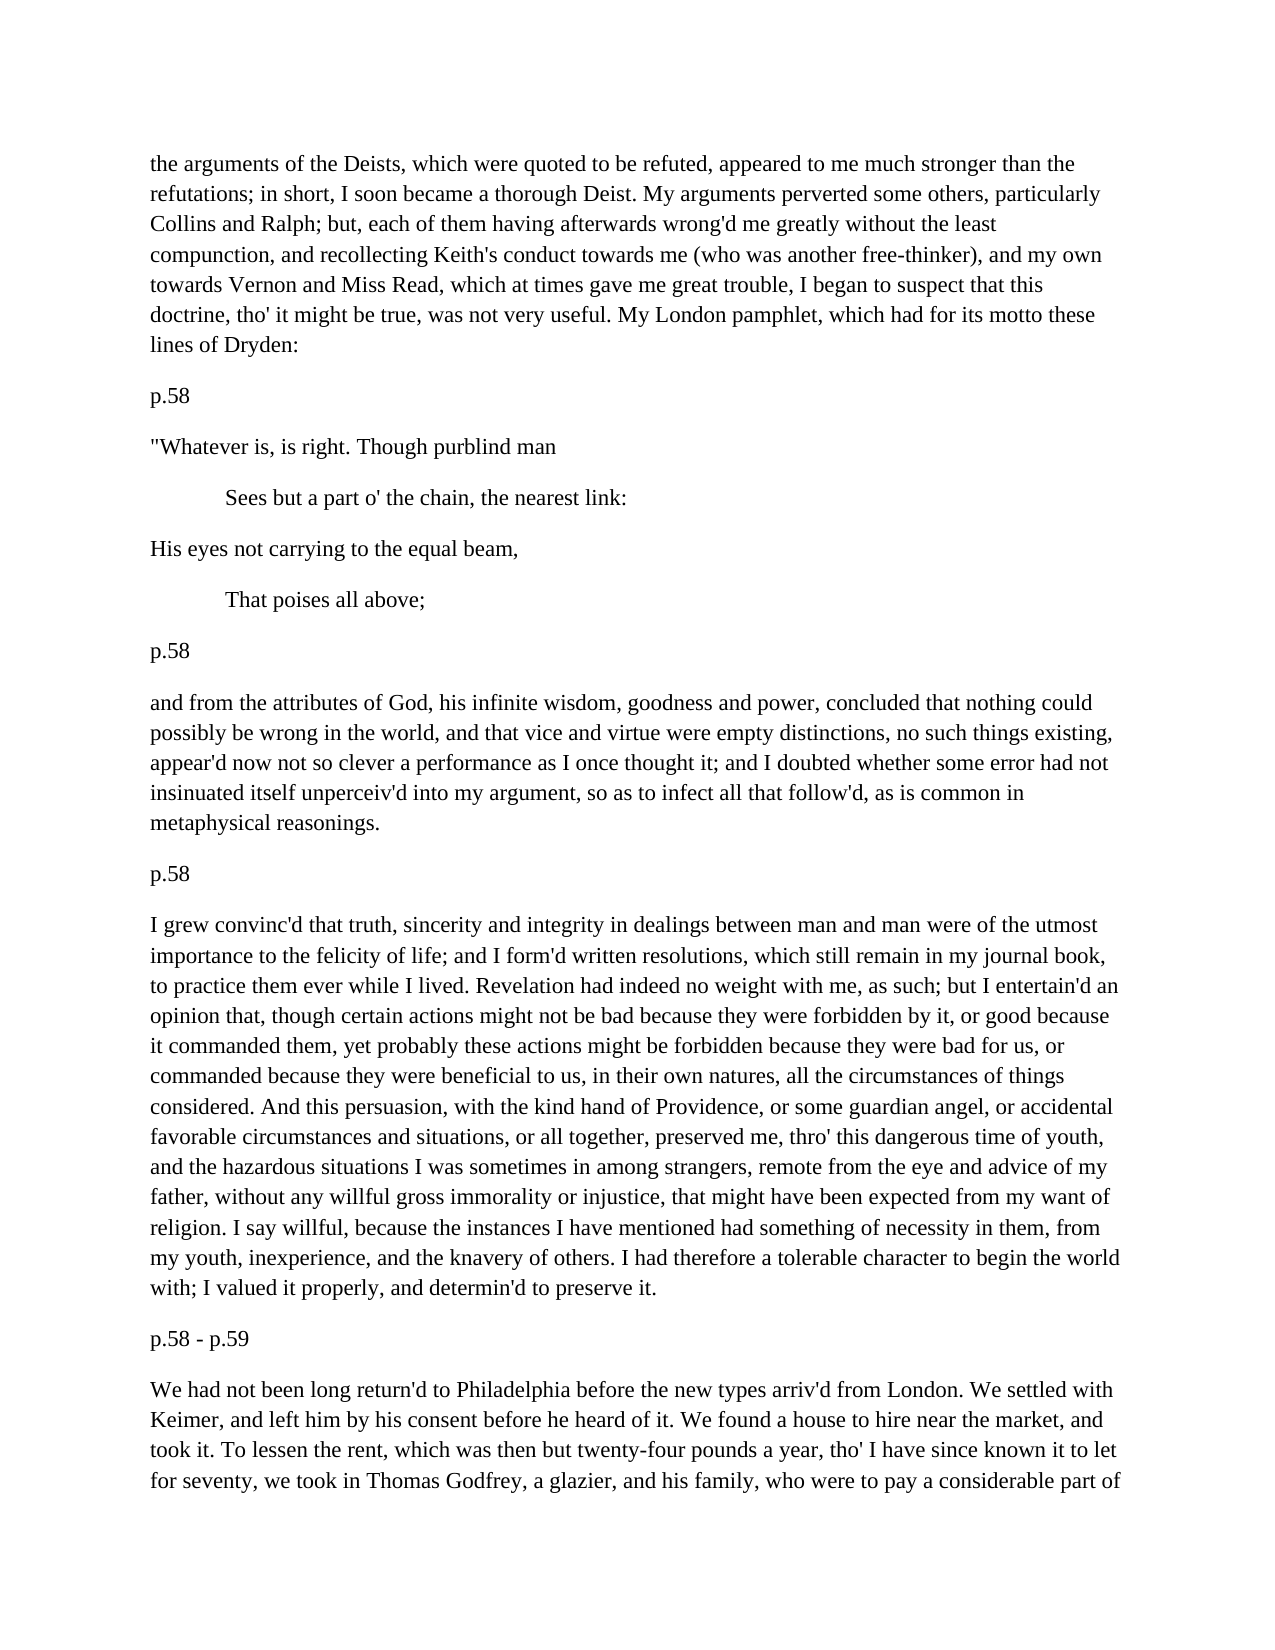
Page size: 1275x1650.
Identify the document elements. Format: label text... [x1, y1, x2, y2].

text p.58 [150, 382, 1125, 409]
text and from the attributes of God, his infinite wisdom, goodness and power, concluded that nothing could possibly be wrong in the world, and that vice and virtue were empty distinctions, no such things existing, appear'd now not so clever a performance as I once thought it; and I doubted whether some error had not insinuated itself unperceiv'd into my argument, so as to infect all that follow'd, as is common in metaphysical reasonings. [150, 688, 1125, 836]
text "Whatever is, is right. Though purblind man [150, 433, 1125, 460]
text I grew convinc'd that truth, sincerity and integrity in dealings between man and man were of the utmost importance to the felicity of life; and I form'd written resolutions, which still remain in my journal book, to practice them ever while I lived. Revelation had indeed no weight with me, as such; but I entertain'd an opinion that, though certain actions might not be bad because they were forbidden by it, or good because it commanded them, yet probably these actions might be forbidden because they were bad for us, or commanded because they were beneficial to us, in their own natures, all the circumstances of things considered. And this persuasion, with the kind hand of Providence, or some guardian angel, or accidental favorable circumstances and situations, or all together, preserved me, thro' this dangerous time of youth, and the hazardous situations I was sometimes in among strangers, remote from the eye and advice of my father, without any willful gross immorality or injustice, that might have been expected from my want of religion. I say willful, because the instances I have mentioned had something of necessity in them, from my youth, inexperience, and the knavery of others. I had therefore a tolerable character to begin the world with; I valued it properly, and determin'd to preserve it. [150, 911, 1125, 1300]
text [150, 1376, 1125, 1493]
text His eyes not carrying to the equal beam, [150, 535, 1125, 562]
text p.58 - p.59 [150, 1325, 1125, 1351]
text p.58 [150, 860, 1125, 887]
text p.58 [150, 637, 1125, 664]
text That poises all above; [150, 586, 1125, 613]
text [150, 150, 1125, 358]
text Sees but a part o' the chain, the nearest link: [150, 484, 1125, 511]
